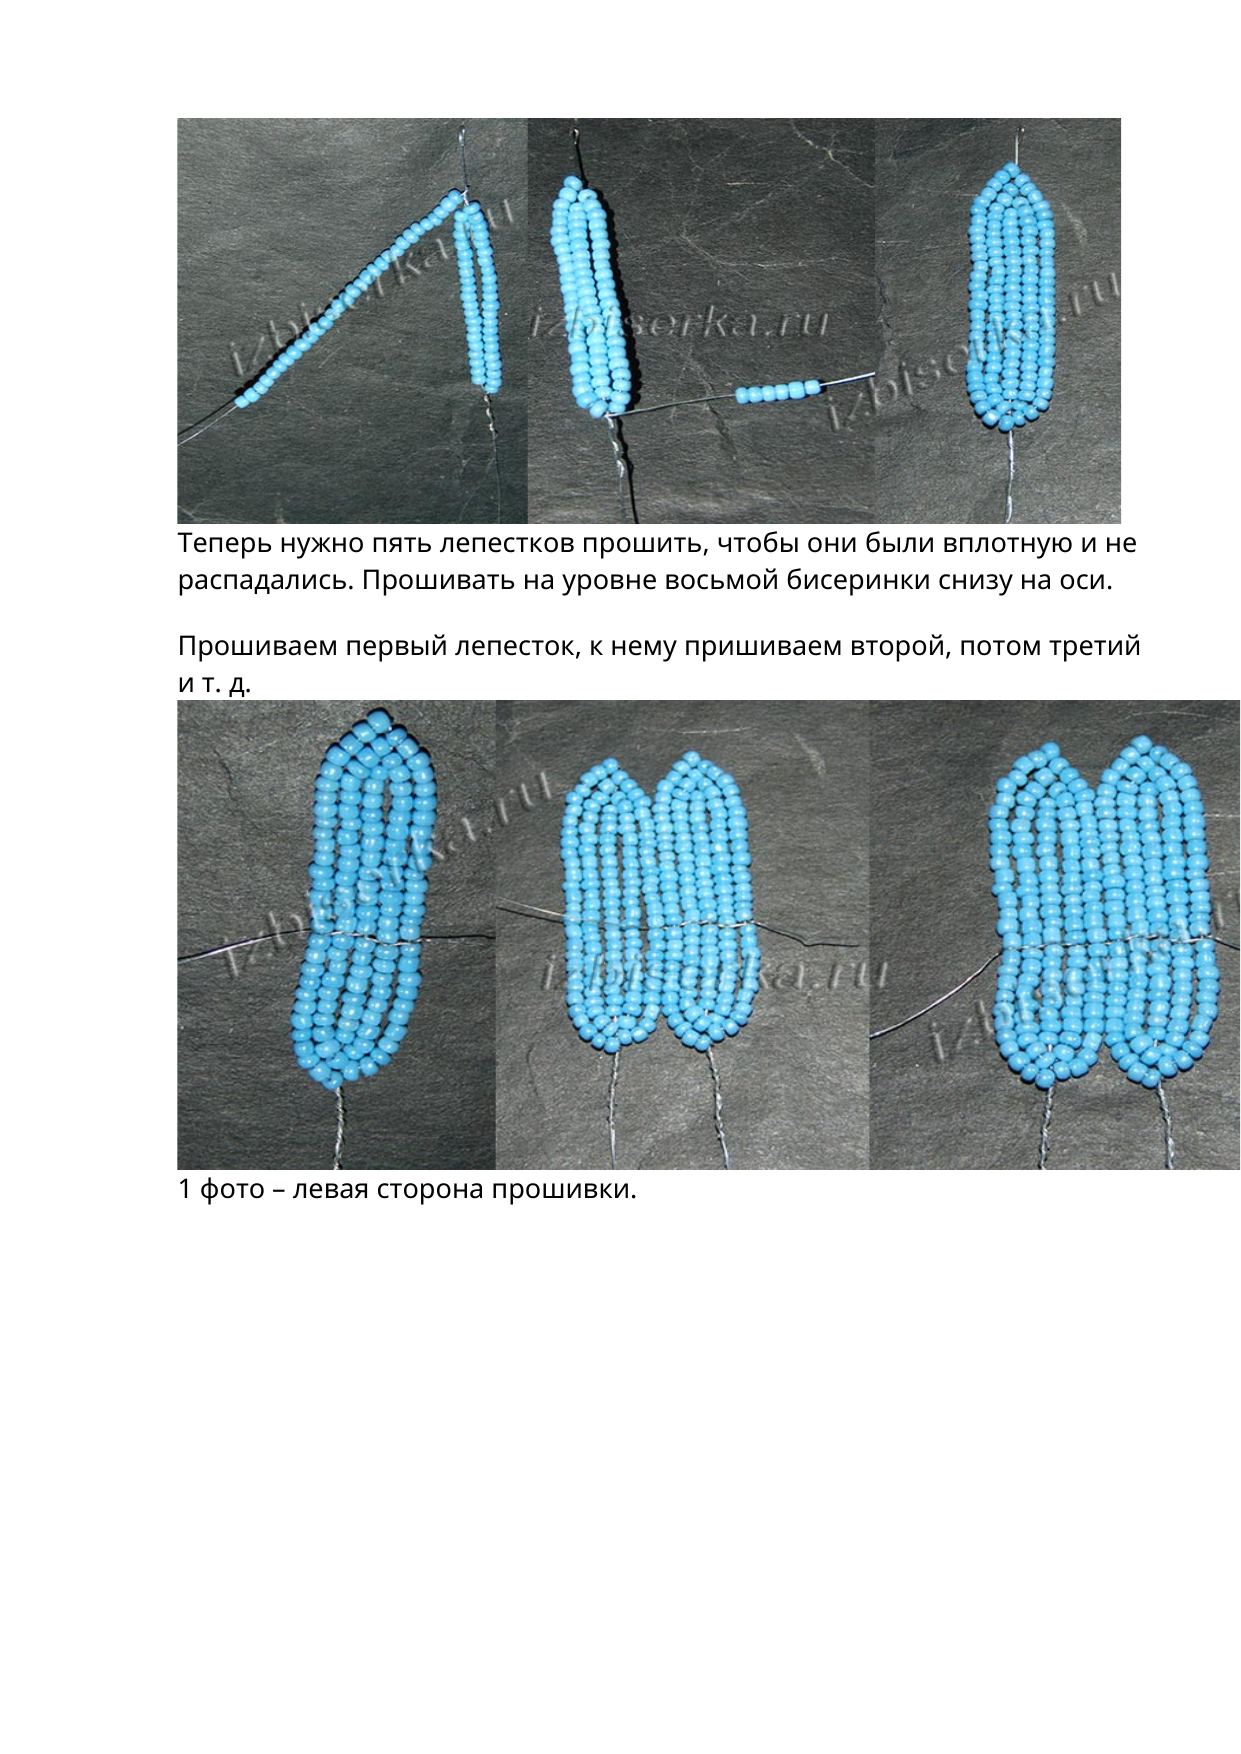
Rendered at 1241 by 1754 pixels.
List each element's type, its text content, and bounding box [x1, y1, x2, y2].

text Прошиваем первый лепесток, к нему пришиваем второй, потом третий и т. д. 1 фото – левая сторона прошивки. [177, 626, 1152, 700]
picture [177, 118, 1122, 524]
picture [177, 700, 1241, 1170]
text Прошиваем первый лепесток, к нему пришиваем второй, потом третий и т. д. 1 фото – левая сторона прошивки. [177, 1170, 1152, 1206]
